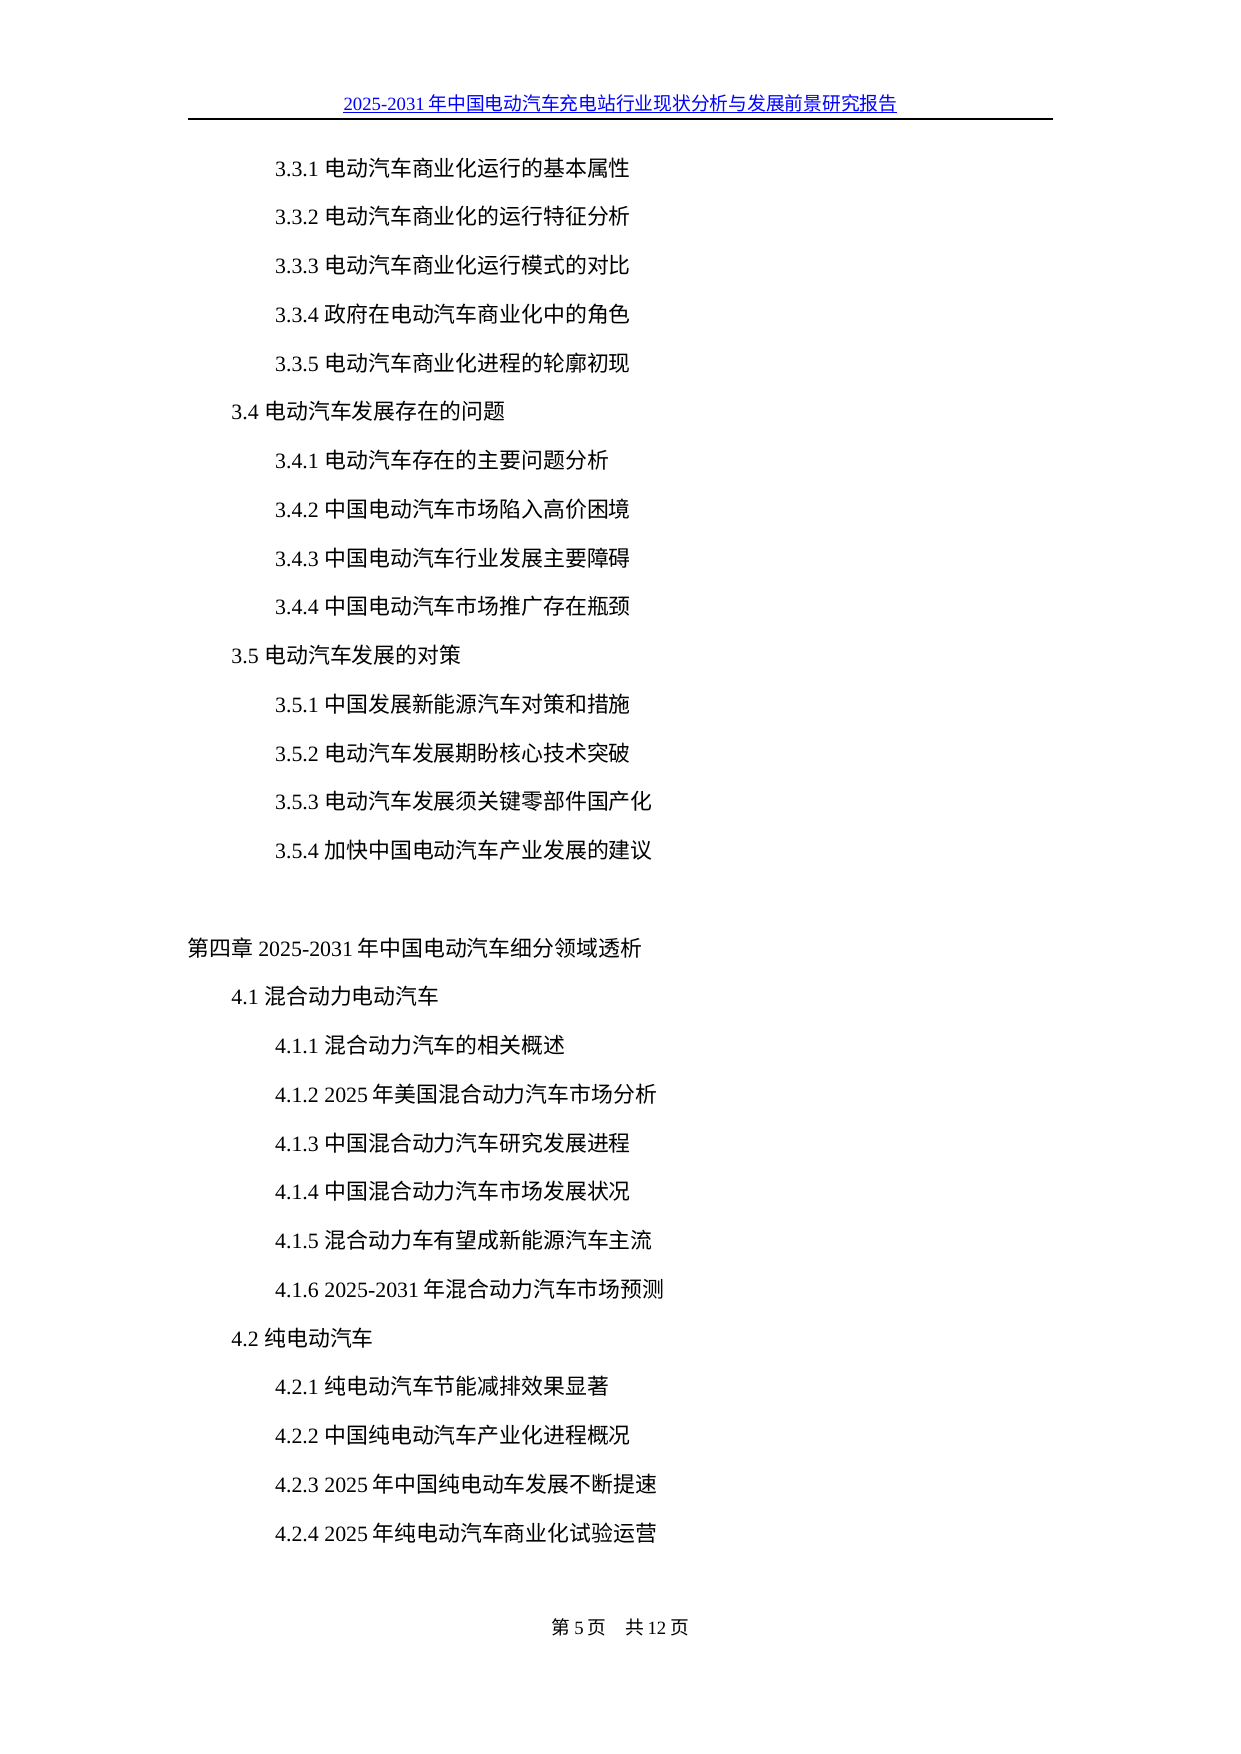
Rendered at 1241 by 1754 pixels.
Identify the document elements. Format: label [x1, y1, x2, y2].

text [187, 150, 1053, 1548]
